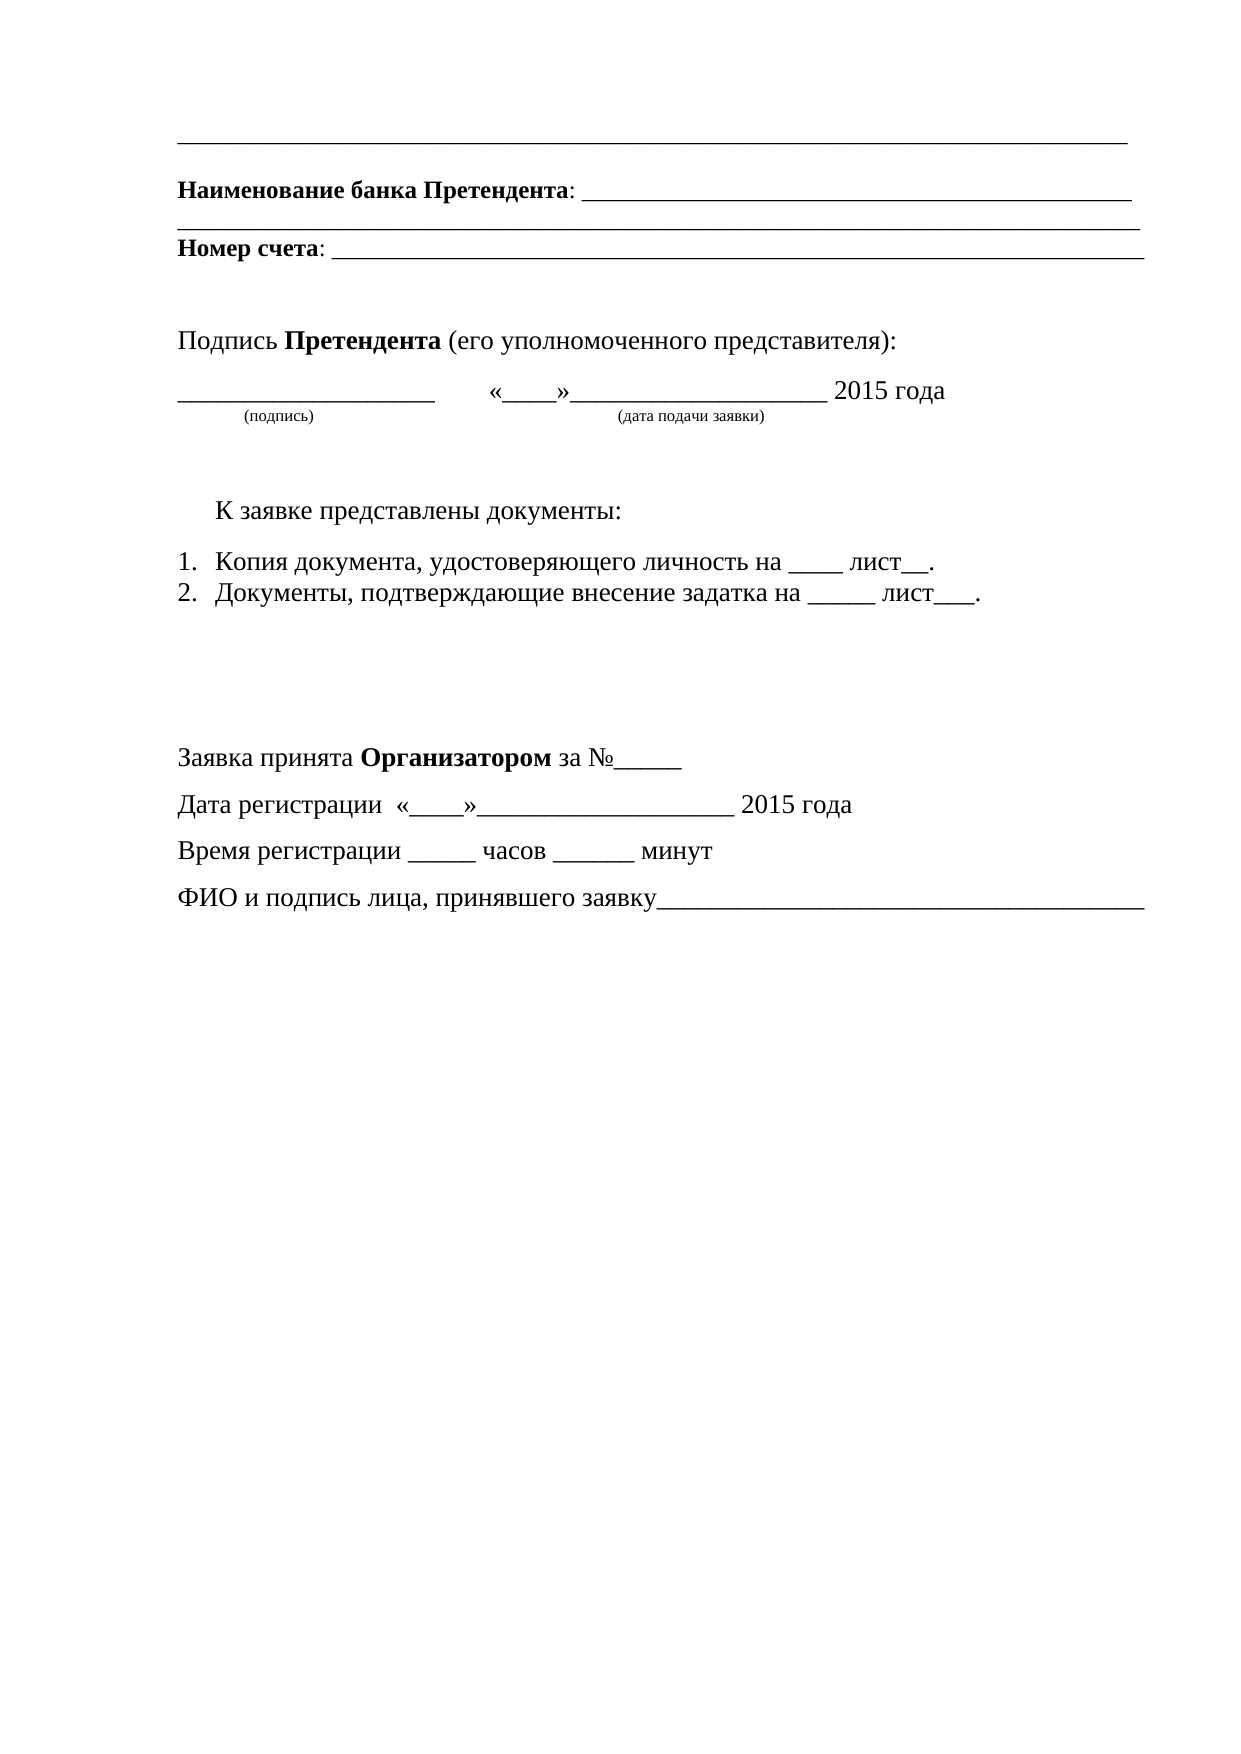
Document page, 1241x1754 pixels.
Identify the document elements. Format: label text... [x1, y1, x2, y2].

text Заявка принята Организатором за №_____ [177, 741, 1152, 772]
text Подпись Претендента (его уполномоченного представителя): [177, 324, 1152, 355]
text Дата регистрации «____»___________________ 2015 года [177, 788, 1152, 819]
text ФИО и подпись лица, принявшего заявку____________________________________ [177, 881, 1152, 912]
list Копия документа, удостоверяющего личность на ____ лист__. [177, 544, 1152, 576]
list Документы, подтверждающие внесение задатка на _____ лист___. [177, 576, 1152, 607]
text ____________________________________________________________________________ [177, 118, 1152, 147]
text К заявке представлены документы: [215, 494, 1152, 525]
text _____________________________________________________________________________ [177, 204, 1152, 233]
text (подпись) (дата подачи заявки) [177, 406, 1152, 425]
text Время регистрации _____ часов ______ минут [177, 834, 1152, 866]
text Наименование банка Претендента: ____________________________________________ [177, 176, 1152, 204]
text ___________________ «____»___________________ 2015 года [177, 374, 1152, 406]
text Номер счета: _________________________________________________________________ [177, 233, 1152, 262]
